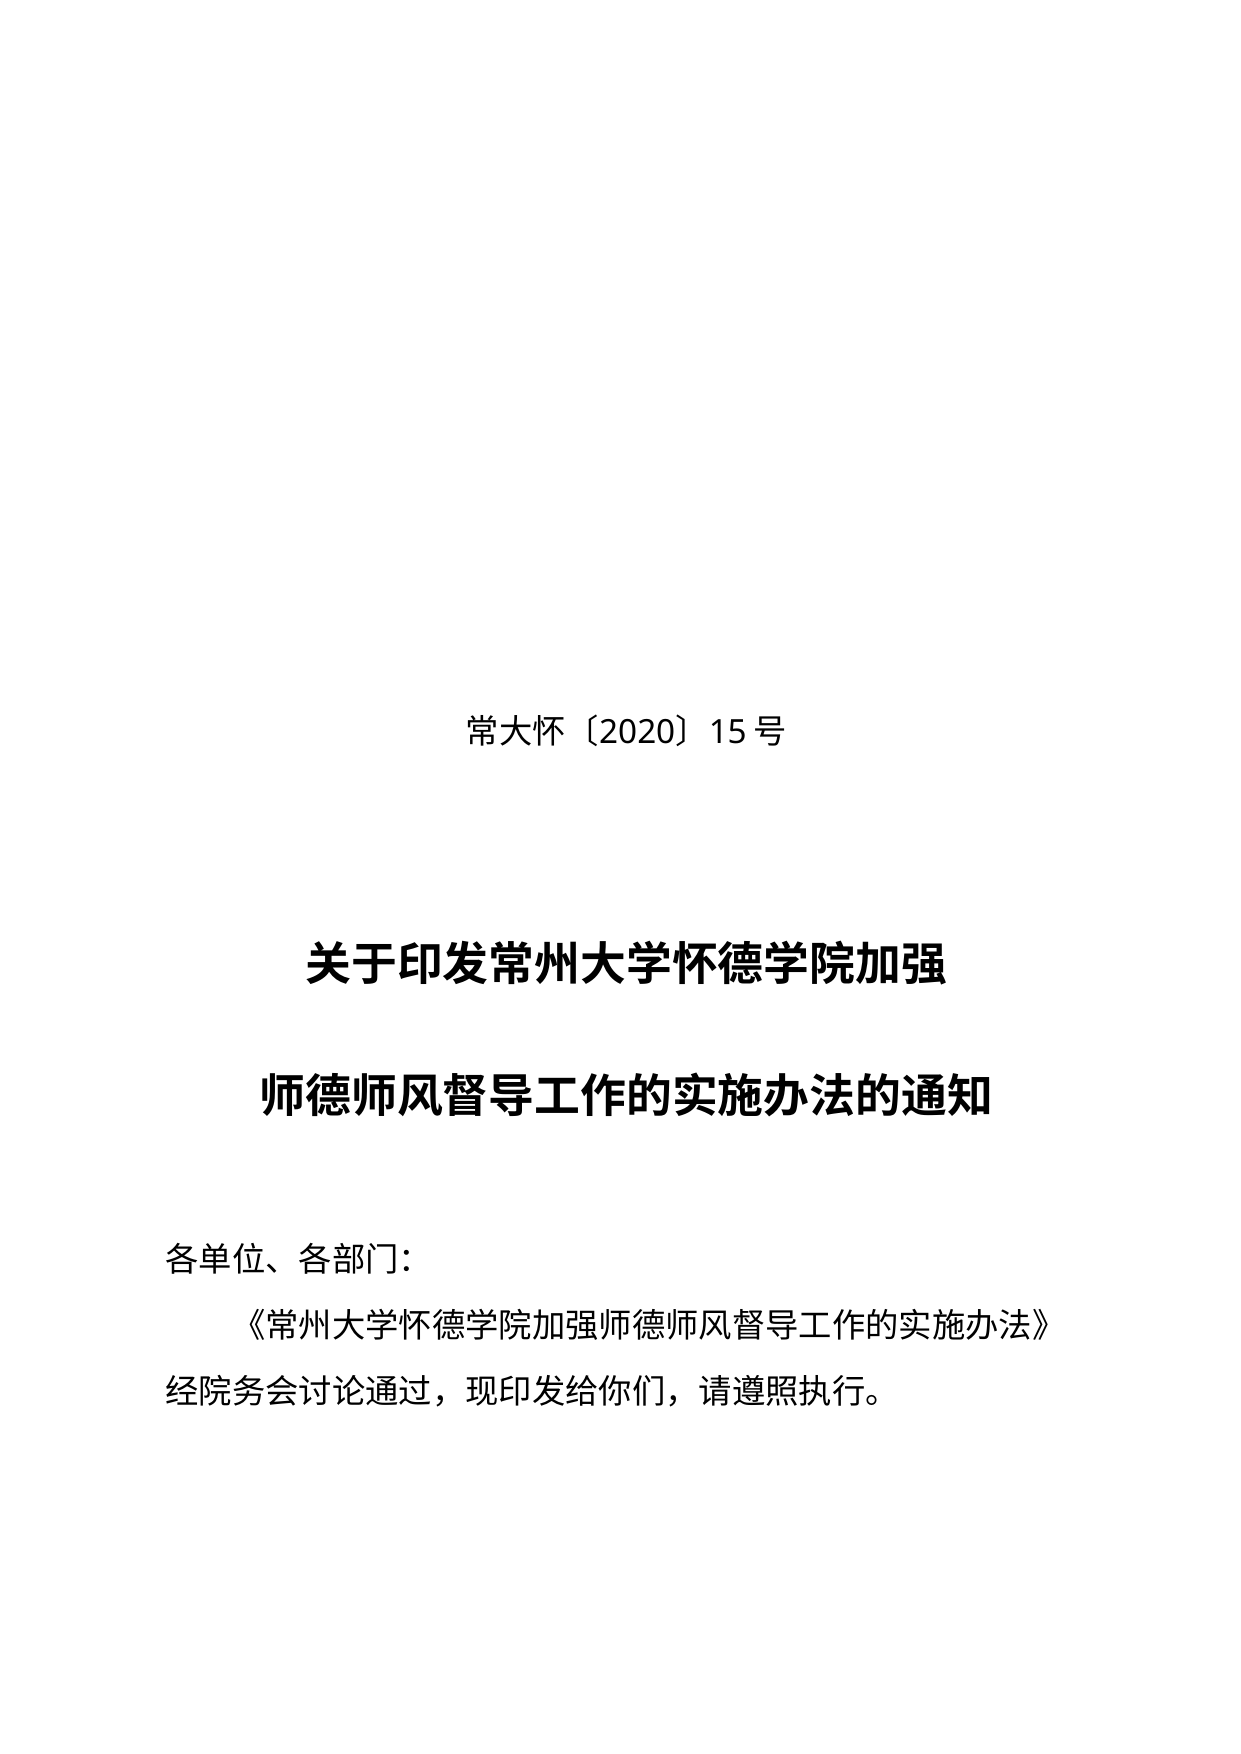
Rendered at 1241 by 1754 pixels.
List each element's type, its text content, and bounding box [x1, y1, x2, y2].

text 各单位、各部门： [165, 1224, 1087, 1290]
text 《常州大学怀德学院加强师德师风督导工作的实施办法》经院务会讨论通过，现印发给你们，请遵照执行。 [165, 1290, 1087, 1422]
text 常大怀〔2020〕15号 [165, 696, 1087, 762]
text 关于印发常州大学怀德学院加强 [165, 894, 1087, 1026]
text 师德师风督导工作的实施办法的通知 [165, 1026, 1087, 1158]
